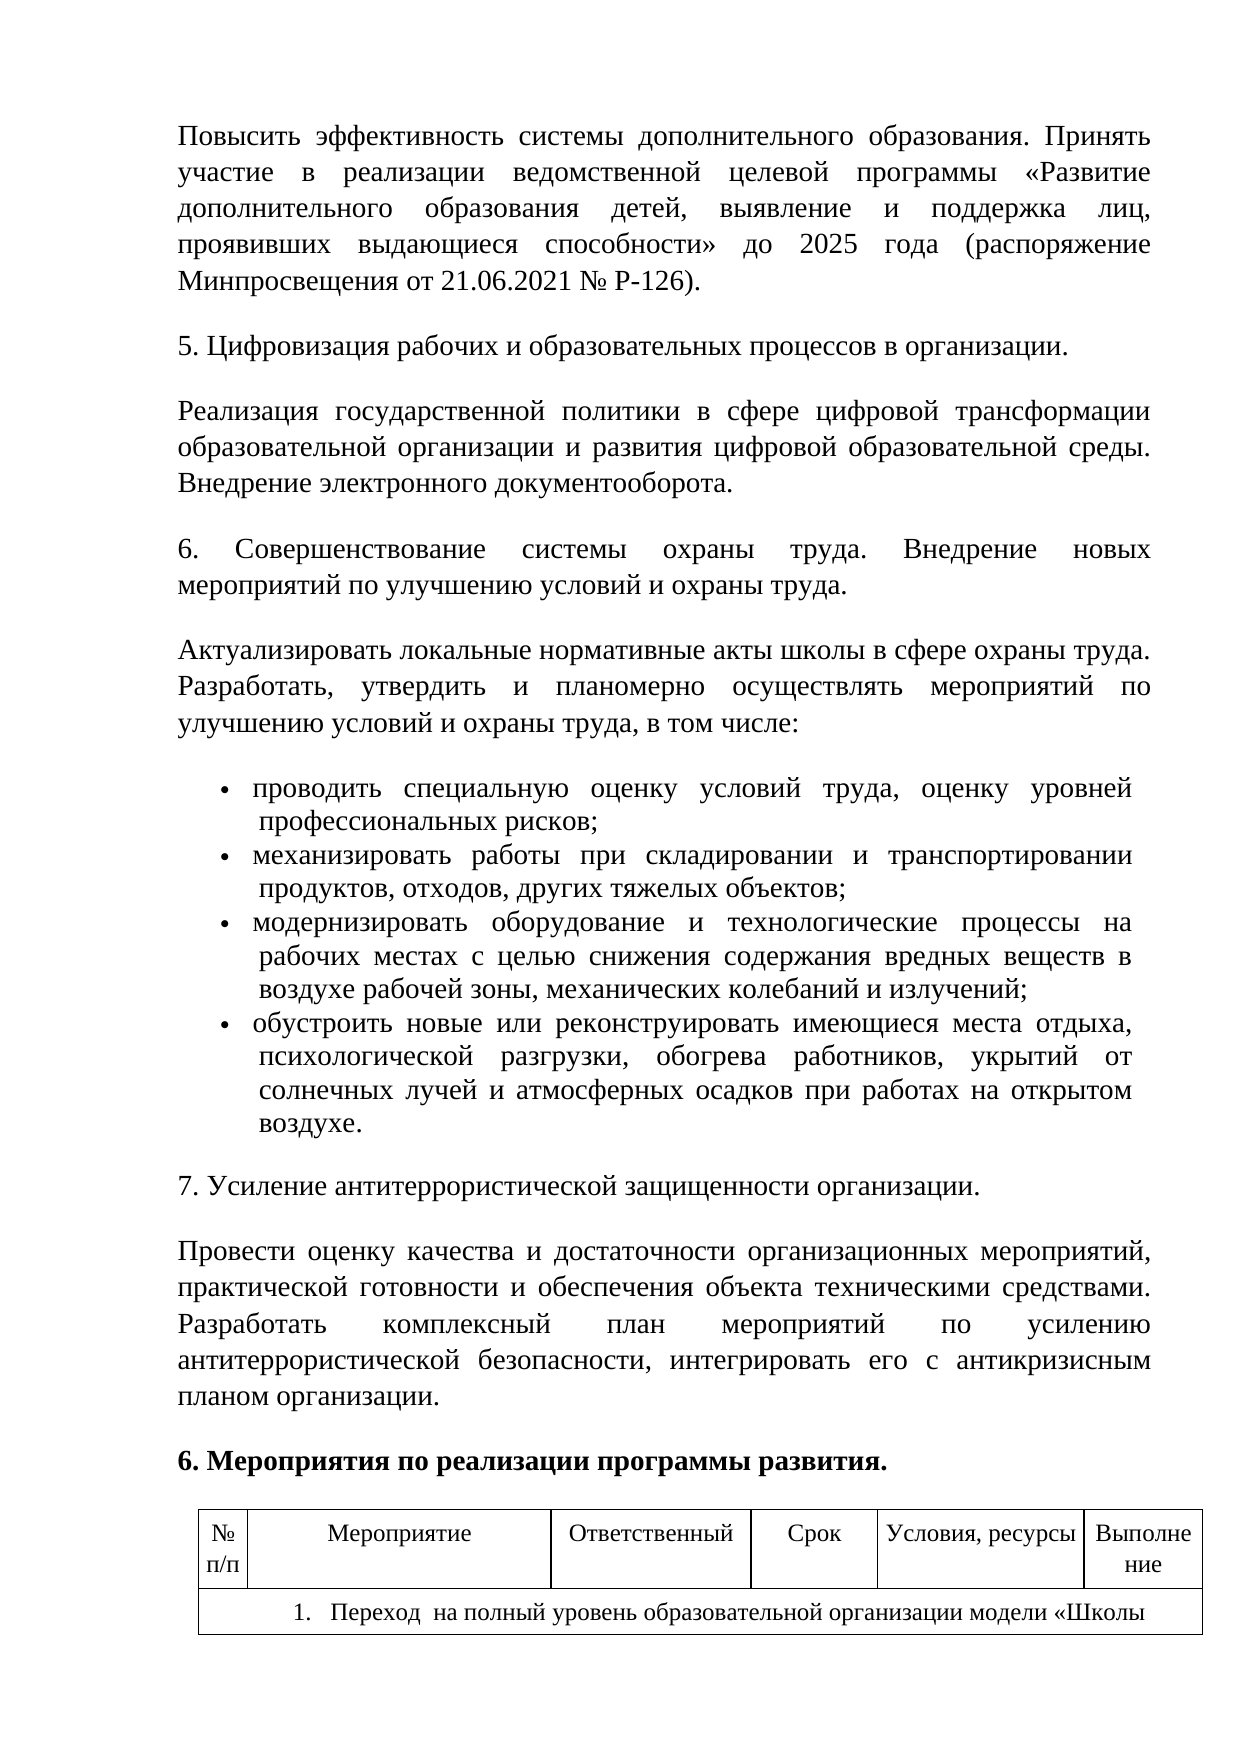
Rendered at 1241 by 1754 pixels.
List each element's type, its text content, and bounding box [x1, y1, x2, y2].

list обустроить новые или реконструировать имеющиеся места отдыха, психологической разгрузки, обогрева работников, укрытий от солнечных лучей и атмосферных осадков при работах на открытом воздухе. [221, 1005, 1133, 1139]
table_header № п/п [199, 1510, 247, 1588]
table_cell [199, 1589, 1202, 1634]
table_header Ответственный [552, 1510, 750, 1588]
table_header Срок [752, 1510, 877, 1588]
table_header Мероприятие [248, 1510, 550, 1588]
table_header Выполнение [1085, 1510, 1202, 1588]
text Повысить эффективность системы дополнительного образования. Принять участие в реализации ведомственной целевой программы «Развитие дополнительного образования детей, выявление и поддержка лиц, проявивших выдающиеся способности» до 2025 года (распоряжение Минпросвещения от 21.06.2021 № Р-126). [177, 118, 1152, 296]
list модернизировать оборудование и технологические процессы на рабочих местах с целью снижения содержания вредных веществ в воздухе рабочей зоны, механических колебаний и излучений; [221, 904, 1133, 1005]
text 6. Совершенствование системы охраны труда. Внедрение новых мероприятий по улучшению условий и охраны труда. [177, 531, 1152, 601]
text 6. Мероприятия по реализации программы развития. [177, 1443, 1152, 1477]
list проводить специальную оценку условий труда, оценку уровней профессиональных рисков; [221, 770, 1133, 837]
text 5. Цифровизация рабочих и образовательных процессов в организации. [177, 328, 1152, 362]
table_header Условия, ресурсы [878, 1510, 1083, 1588]
text Провести оценку качества и достаточности организационных мероприятий, практической готовности и обеспечения объекта техническими средствами. Разработать комплексный план мероприятий по усилению антитеррористической безопасности, интегрировать его с антикризисным планом организации. [177, 1233, 1152, 1412]
text 7. Усиление антитеррористической защищенности организации. [177, 1168, 1152, 1202]
list механизировать работы при складировании и транспортировании продуктов, отходов, других тяжелых объектов; [221, 837, 1133, 904]
text Актуализировать локальные нормативные акты школы в сфере охраны труда. Разработать, утвердить и планомерно осуществлять мероприятий по улучшению условий и охраны труда, в том числе: [177, 632, 1152, 738]
text Реализация государственной политики в сфере цифровой трансформации образовательной организации и развития цифровой образовательной среды. Внедрение электронного документооборота. [177, 393, 1152, 499]
